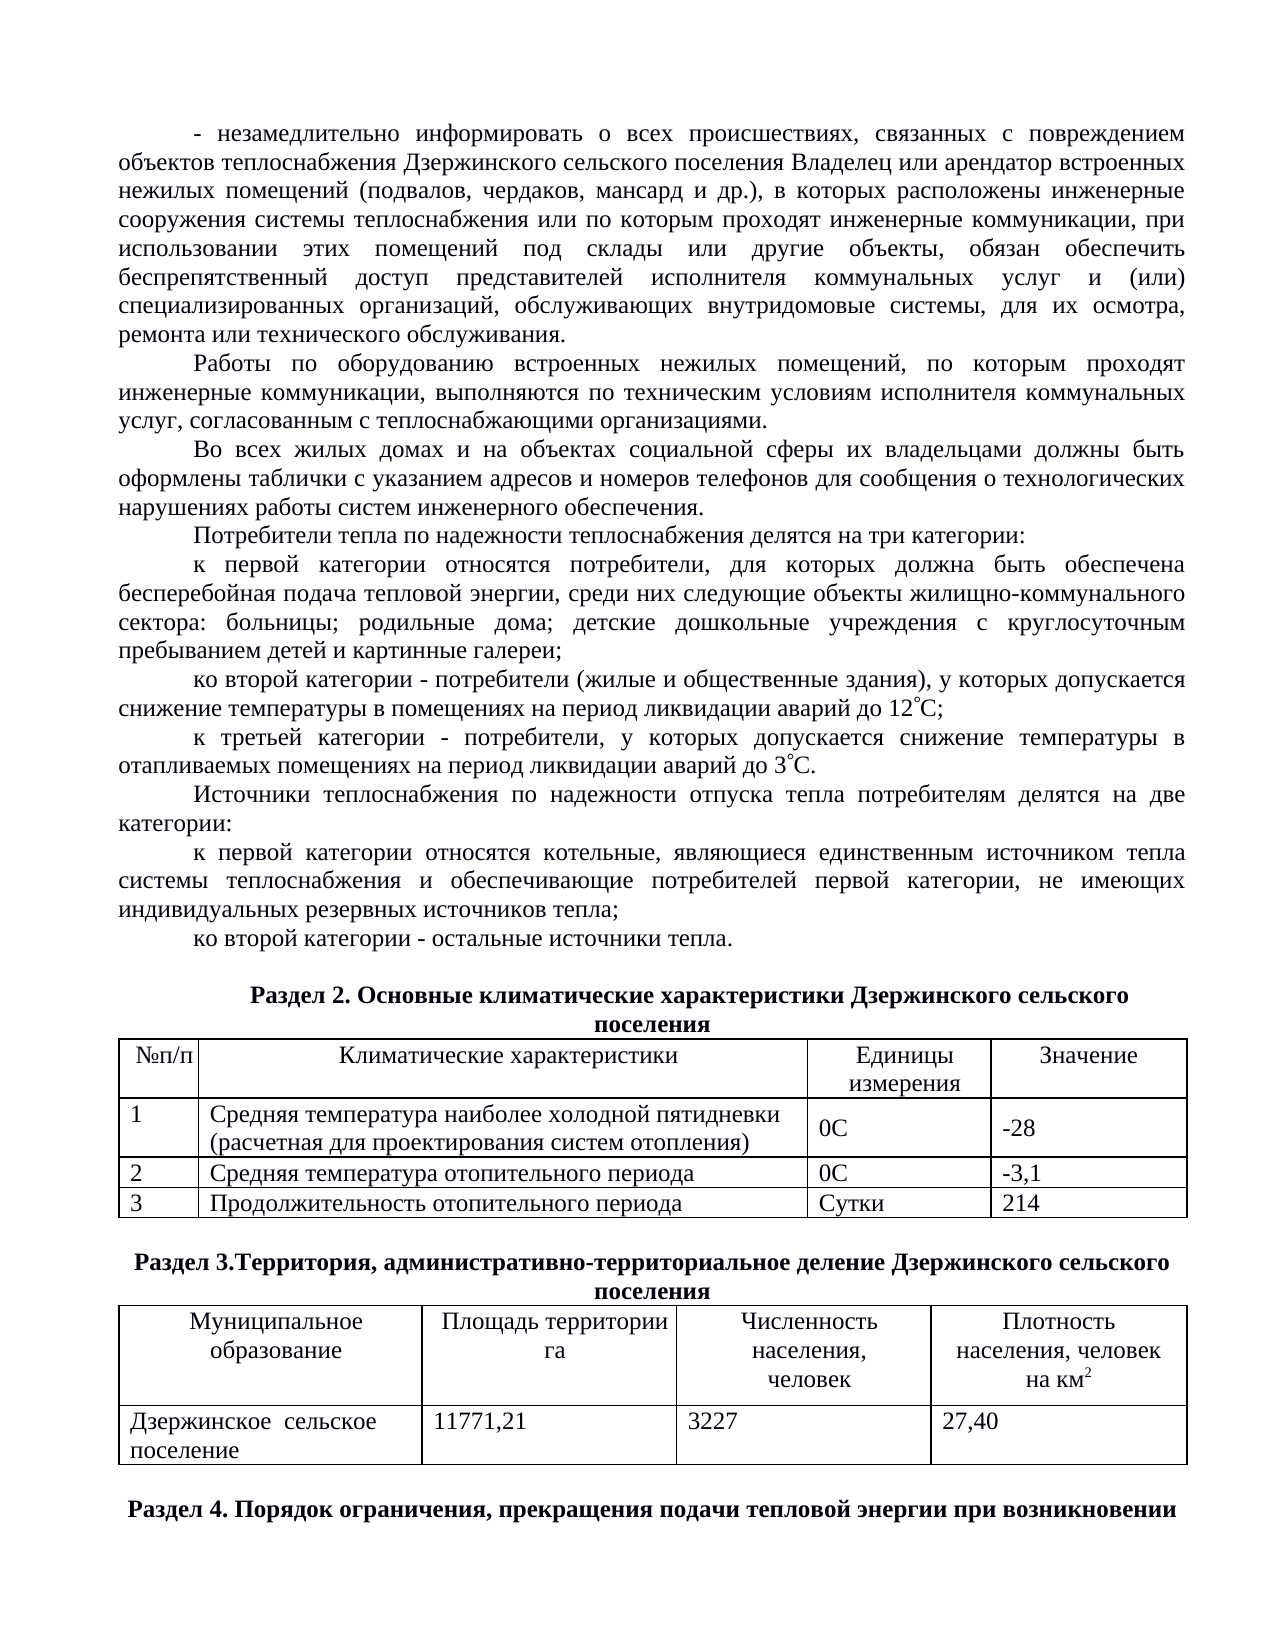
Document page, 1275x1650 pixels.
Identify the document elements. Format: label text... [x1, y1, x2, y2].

text ко второй категории - потребители (жилые и общественные здания), у которых допускается снижение температуры в помещениях на период ликвидации аварий до 12С; [118, 664, 1186, 722]
text к первой категории относятся котельные, являющиеся единственным источником тепла системы теплоснабжения и обеспечивающие потребителей первой категории, не имеющих индивидуальных резервных источников тепла; [118, 837, 1186, 923]
table_cell Дзержинское сельское поселение [120, 1406, 421, 1464]
table_header Единицы измерения [808, 1040, 990, 1097]
table_header Площадь территории га [423, 1306, 676, 1404]
table_cell Средняя температура отопительного периода [199, 1158, 807, 1187]
table_cell Сутки [808, 1188, 990, 1217]
text ко второй категории - остальные источники тепла. [118, 923, 1186, 952]
table_header №п/п [120, 1040, 198, 1097]
table_cell Средняя температура наиболее холодной пятидневки (расчетная для проектирования систем отопления) [199, 1099, 807, 1156]
table_cell 1 [120, 1099, 198, 1156]
text Потребители тепла по надежности теплоснабжения делятся на три категории: [118, 521, 1186, 549]
text к третьей категории - потребители, у которых допускается снижение температуры в отапливаемых помещениях на период ликвидации аварий до 3С. [118, 722, 1186, 779]
table_header Плотность населения, человек на км2 [932, 1306, 1186, 1404]
table_header Численность населения, человек [677, 1306, 930, 1404]
table_cell 11771,21 [423, 1406, 676, 1464]
table_cell Продолжительность отопительного периода [199, 1188, 807, 1217]
table_cell 214 [992, 1188, 1186, 1217]
text Раздел 2. Основные климатические характеристики Дзержинского сельского поселения [118, 981, 1186, 1038]
table_cell 0С [808, 1099, 990, 1156]
table_header Климатические характеристики [199, 1040, 807, 1097]
table_cell 3227 [677, 1406, 930, 1464]
table_cell 0С [808, 1158, 990, 1187]
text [118, 1494, 1186, 1523]
text Раздел 3.Территория, административно-территориальное деление Дзержинского сельского поселения [118, 1247, 1186, 1305]
text Источники теплоснабжения по надежности отпуска тепла потребителям делятся на две категории: [118, 779, 1186, 837]
text к первой категории относятся потребители, для которых должна быть обеспечена бесперебойная подача тепловой энергии, среди них следующие объекты жилищно-коммунального сектора: больницы; родильные дома; детские дошкольные учреждения с круглосуточным пребыванием детей и картинные галереи; [118, 549, 1186, 664]
table_header Значение [992, 1040, 1186, 1097]
table_cell 3 [120, 1188, 198, 1217]
text Во всех жилых домах и на объектах социальной сферы их владельцами должны быть оформлены таблички с указанием адресов и номеров телефонов для сообщения о технологических нарушениях работы систем инженерного обеспечения. [118, 434, 1186, 521]
table_cell 27,40 [932, 1406, 1186, 1464]
table_header Муниципальное образование [120, 1306, 421, 1404]
table_cell -28 [992, 1099, 1186, 1156]
table_cell 2 [120, 1158, 198, 1187]
text Работы по оборудованию встроенных нежилых помещений, по которым проходят инженерные коммуникации, выполняются по техническим условиям исполнителя коммунальных услуг, согласованным с теплоснабжающими организациями. [118, 348, 1186, 434]
text - незамедлительно информировать о всех происшествиях, связанных с повреждением объектов теплоснабжения Дзержинского сельского поселения Владелец или арендатор встроенных нежилых помещений (подвалов, чердаков, мансард и др.), в которых расположены инженерные сооружения системы теплоснабжения или по которым проходят инженерные коммуникации, при использовании этих помещений под склады или другие объекты, обязан обеспечить беспрепятственный доступ представителей исполнителя коммунальных услуг и (или) специализированных организаций, обслуживающих внутридомовые системы, для их осмотра, ремонта или технического обслуживания. [118, 118, 1186, 348]
table_cell -3,1 [992, 1158, 1186, 1187]
